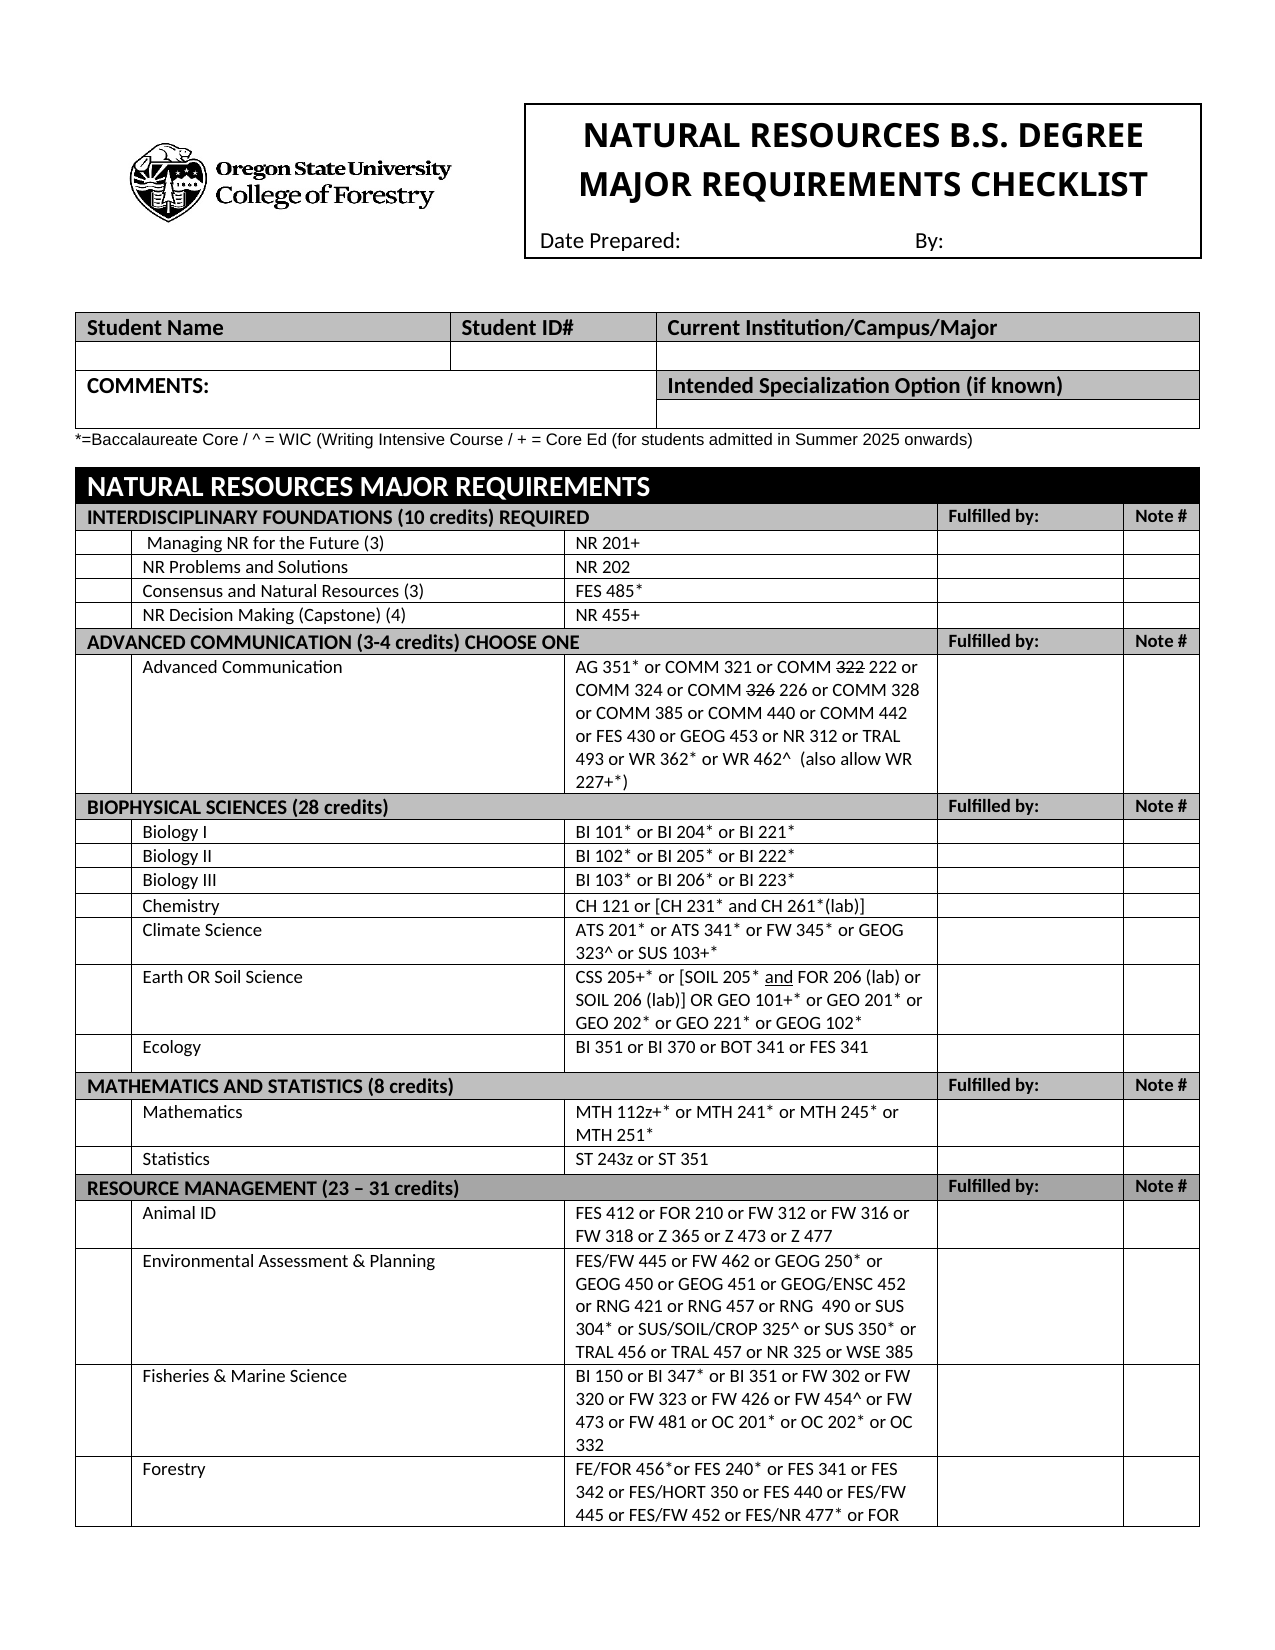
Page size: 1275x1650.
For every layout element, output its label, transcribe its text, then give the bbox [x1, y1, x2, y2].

table_cell [76, 820, 131, 843]
table_cell [938, 1035, 1123, 1072]
table_cell ST 243z or ST 351 [565, 1147, 937, 1174]
table_cell ATS 201* or ATS 341* or FW 345* or GEOG 323^ or SUS 103+* [565, 918, 937, 964]
table_cell [76, 555, 131, 578]
table_cell Intended Specialization Option (if known) [657, 371, 1199, 399]
table_cell BI 102* or BI 205* or BI 222* [565, 844, 937, 867]
table_cell [1124, 1035, 1199, 1072]
table_cell Managing NR for the Future (3) [132, 531, 564, 554]
table_cell [657, 342, 1199, 370]
table_cell [938, 1201, 1123, 1248]
table_cell Fulfilled by: [938, 794, 1123, 819]
table_cell FES 412 or FOR 210 or FW 312 or FW 316 or FW 318 or Z 365 or Z 473 or Z 477 [565, 1201, 937, 1248]
table_cell [938, 655, 1123, 793]
table_cell [657, 400, 1199, 428]
table_cell [1124, 894, 1199, 917]
table_cell Note # [1124, 1073, 1199, 1099]
table_cell [76, 655, 131, 793]
table_cell Note # [1124, 629, 1199, 654]
table_cell [938, 603, 1123, 628]
table_header Student Name [76, 313, 450, 341]
table_cell MTH 112z+* or MTH 241* or MTH 245* or MTH 251* [565, 1100, 937, 1146]
table_cell [938, 820, 1123, 843]
table_cell [76, 844, 131, 867]
table_cell [938, 868, 1123, 893]
table_cell [76, 579, 131, 602]
table_cell Forestry [132, 1457, 564, 1526]
table_cell CH 121 or [CH 231* and CH 261*(lab)] [565, 894, 937, 917]
picture [80, 103, 501, 263]
table_cell [451, 342, 656, 370]
table_cell NR Problems and Solutions [132, 555, 564, 578]
text *=Baccalaureate Core / ^ = WIC (Writing Intensive Course / + = Core Ed (for students admitted in Summer 2025 onwards) [75, 429, 1200, 448]
table_cell [938, 1365, 1123, 1456]
table_cell [1124, 1457, 1199, 1526]
table_cell [938, 1457, 1123, 1526]
table_cell Environmental Assessment & Planning [132, 1249, 564, 1363]
table_cell NR 455+ [565, 603, 937, 628]
table_cell Biology II [132, 844, 564, 867]
table_cell [1124, 531, 1199, 554]
table_cell FES 485* [565, 579, 937, 602]
table_cell NR 201+ [565, 531, 937, 554]
table_cell [938, 894, 1123, 917]
table_cell [1124, 918, 1199, 964]
table_cell Fulfilled by: [938, 1073, 1123, 1099]
table_cell [76, 603, 131, 628]
table_cell NR Decision Making (Capstone) (4) [132, 603, 564, 628]
table_cell Animal ID [132, 1201, 564, 1248]
table_cell [76, 342, 450, 370]
table_cell [1124, 820, 1199, 843]
table_cell [76, 965, 131, 1034]
table_cell COMMENTS: [76, 371, 656, 428]
table_cell [938, 965, 1123, 1034]
table_cell Chemistry [132, 894, 564, 917]
table_cell [1124, 1249, 1199, 1363]
table_cell [1124, 579, 1199, 602]
table_cell [76, 868, 131, 893]
table_header NATURAL RESOURCES MAJOR REQUIREMENTS [76, 468, 1199, 503]
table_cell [565, 1457, 937, 1526]
table_cell [1124, 1365, 1199, 1456]
table_cell [1124, 844, 1199, 867]
table_cell INTERDISCIPLINARY FOUNDATIONS (10 credits) REQUIRED [76, 504, 937, 530]
table_cell [1124, 1100, 1199, 1146]
table_cell Biology I [132, 820, 564, 843]
table_header Student ID# [451, 313, 656, 341]
table_cell [76, 918, 131, 964]
table_cell Note # [1124, 1175, 1199, 1200]
table_cell [938, 1100, 1123, 1146]
table_cell Ecology [132, 1035, 564, 1072]
table_cell Note # [1124, 794, 1199, 819]
table_cell Fulfilled by: [938, 504, 1123, 530]
table_cell [1124, 603, 1199, 628]
table_cell Fulfilled by: [938, 629, 1123, 654]
table_cell Fulfilled by: [938, 1175, 1123, 1200]
table_cell MATHEMATICS AND STATISTICS (8 credits) [76, 1073, 937, 1099]
table_cell Fisheries & Marine Science [132, 1365, 564, 1456]
table_cell [1124, 1201, 1199, 1248]
table_cell [938, 531, 1123, 554]
table_cell [1124, 868, 1199, 893]
table_cell NR 202 [565, 555, 937, 578]
table_cell CSS 205+* or [SOIL 205* and FOR 206 (lab) or SOIL 206 (lab)] OR GEO 101+* or GEO 201* or GEO 202* or GEO 221* or GEOG 102* [565, 965, 937, 1034]
table_cell [76, 531, 131, 554]
table_cell Climate Science [132, 918, 564, 964]
table_cell RESOURCE MANAGEMENT (23 – 31 credits) [76, 1175, 937, 1200]
table_cell FES/FW 445 or FW 462 or GEOG 250* or GEOG 450 or GEOG 451 or GEOG/ENSC 452 or RNG 421 or RNG 457 or RNG 490 or SUS 304* or SUS/SOIL/CROP 325^ or SUS 350* or TRAL 456 or TRAL 457 or NR 325 or WSE 385 [565, 1249, 937, 1363]
table_cell Consensus and Natural Resources (3) [132, 579, 564, 602]
table_cell Advanced Communication [132, 655, 564, 793]
table_cell [938, 918, 1123, 964]
table_cell Note # [1124, 504, 1199, 530]
table_cell [938, 579, 1123, 602]
table_cell [1124, 555, 1199, 578]
table_cell BIOPHYSICAL SCIENCES (28 credits) [76, 794, 937, 819]
table_cell [76, 1249, 131, 1363]
table_cell Biology III [132, 868, 564, 893]
table_cell [76, 1457, 131, 1526]
table_cell [76, 1365, 131, 1456]
table_cell [76, 1100, 131, 1146]
table_cell [938, 1249, 1123, 1363]
table_header Current Institution/Campus/Major [657, 313, 1199, 341]
table_cell [1124, 1147, 1199, 1174]
table_cell Mathematics [132, 1100, 564, 1146]
table_cell BI 150 or BI 347* or BI 351 or FW 302 or FW 320 or FW 323 or FW 426 or FW 454^ or FW 473 or FW 481 or OC 201* or OC 202* or OC 332 [565, 1365, 937, 1456]
table_cell Statistics [132, 1147, 564, 1174]
table_cell [938, 555, 1123, 578]
table_cell [1124, 965, 1199, 1034]
table_cell [938, 1147, 1123, 1174]
table_cell BI 101* or BI 204* or BI 221* [565, 820, 937, 843]
table_cell AG 351* or COMM 321 or COMM 322 222 or COMM 324 or COMM 326 226 or COMM 328 or COMM 385 or COMM 440 or COMM 442 or FES 430 or GEOG 453 or NR 312 or TRAL 493 or WR 362* or WR 462^ (also allow WR 227+*) [565, 655, 937, 793]
table_cell [76, 894, 131, 917]
table_cell BI 351 or BI 370 or BOT 341 or FES 341 [565, 1035, 937, 1072]
table_cell [76, 1147, 131, 1174]
table_cell [76, 1201, 131, 1248]
table_cell Earth OR Soil Science [132, 965, 564, 1034]
table_cell [938, 844, 1123, 867]
table_cell [76, 1035, 131, 1072]
table_cell [1124, 655, 1199, 793]
table_cell ADVANCED COMMUNICATION (3-4 credits) CHOOSE ONE [76, 629, 937, 654]
table_cell BI 103* or BI 206* or BI 223* [565, 868, 937, 893]
